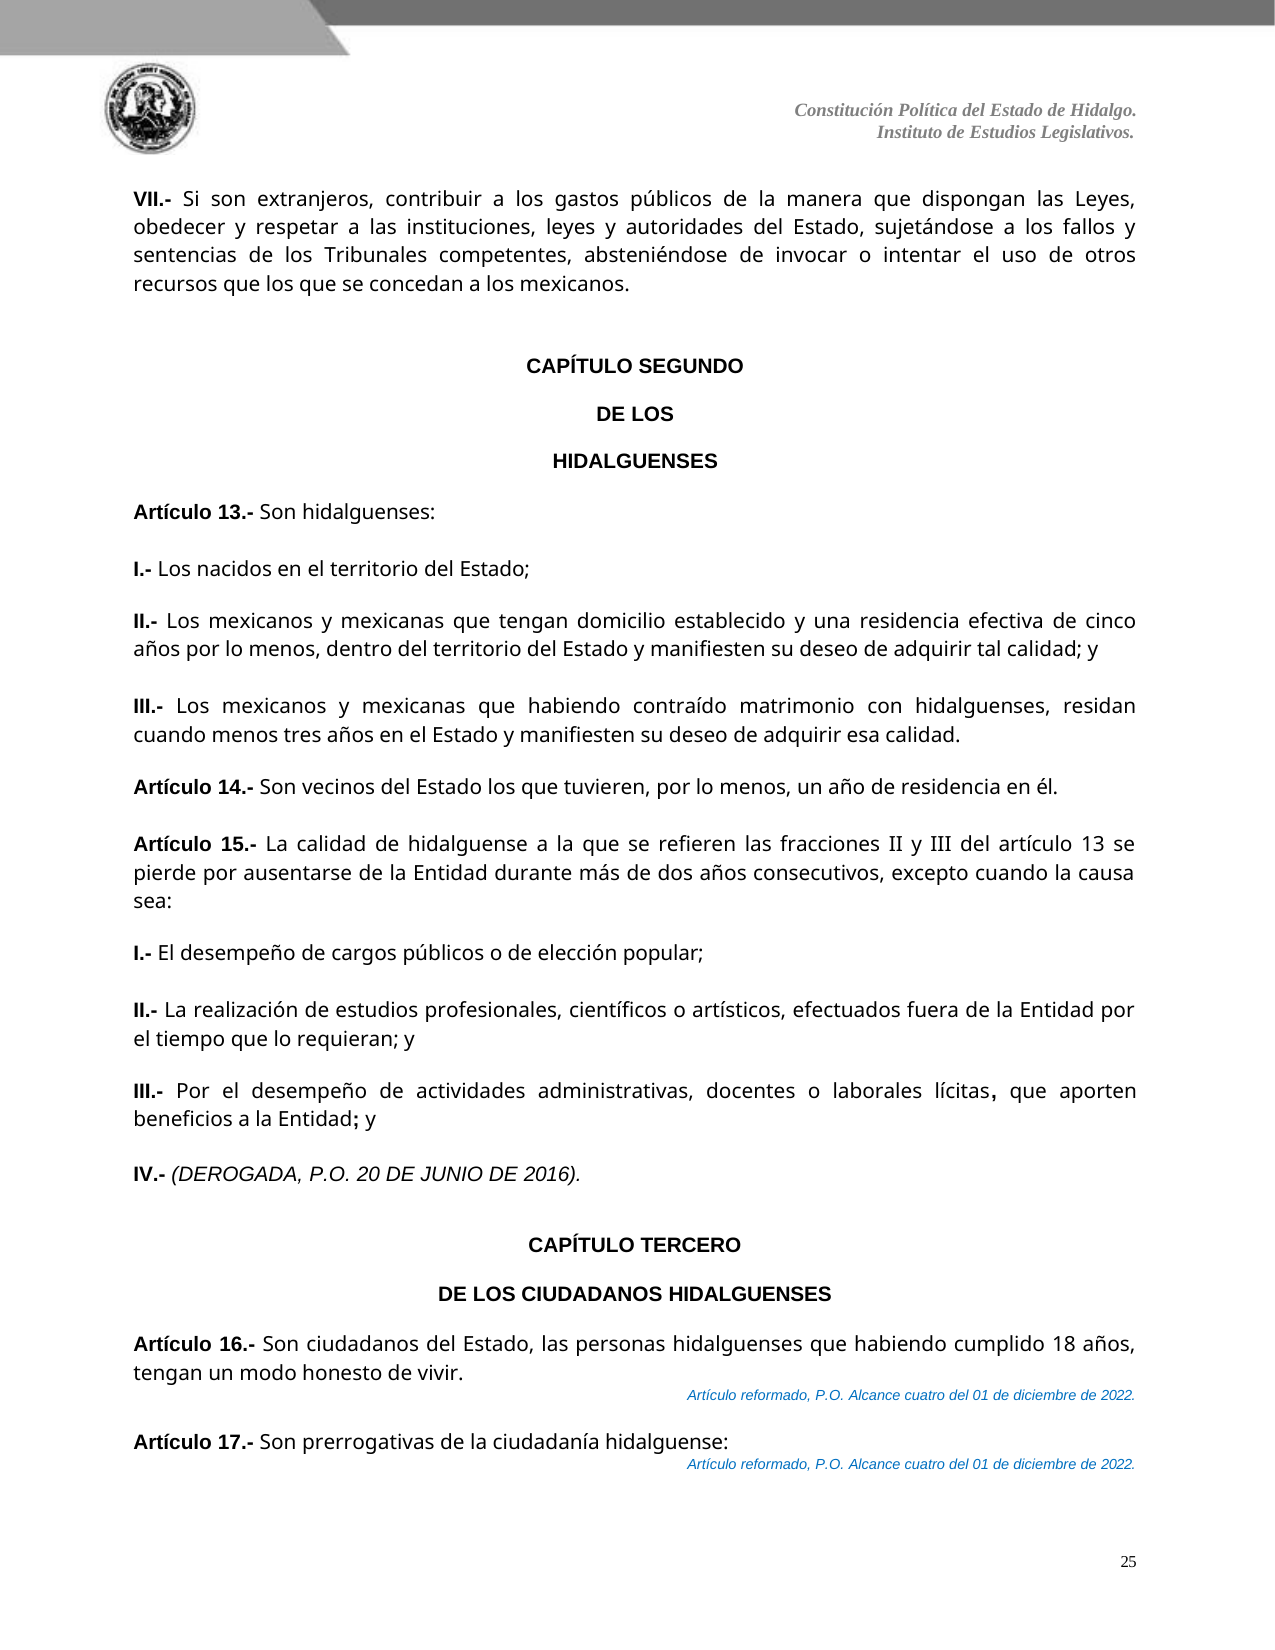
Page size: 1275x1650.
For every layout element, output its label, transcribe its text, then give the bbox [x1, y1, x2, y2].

text I.- Los nacidos en el territorio del Estado; [133, 554, 1148, 582]
text Artículo 13.- Son hidalguenses: [133, 497, 1148, 525]
text CAPÍTULO TERCERO [407, 1233, 862, 1257]
text DE LOS CIUDADANOS HIDALGUENSES [407, 1281, 862, 1305]
text I.- El desempeño de cargos públicos o de elección popular; [133, 938, 1148, 967]
text VII.- Si son extranjeros, contribuir a los gastos públicos de la manera que dispongan las Leyes, obedecer y respetar a las instituciones, leyes y autoridades del Estado, sujetándose a los fallos y sentencias de los Tribunales competentes, absteniéndose de invocar o intentar el uso de otros recursos que los que se concedan a los mexicanos. [133, 184, 1137, 297]
text Artículo 15.- La calidad de hidalguense a la que se refieren las fracciones II y III del artículo 13 se pierde por ausentarse de la Entidad durante más de dos años consecutivos, excepto cuando la causa sea: [133, 829, 1136, 914]
text IV.- (DEROGADA, P.O. 20 DE JUNIO DE 2016). [133, 1162, 1148, 1186]
text Artículo reformado, P.O. Alcance cuatro del 01 de diciembre de 2022. [687, 1386, 1148, 1403]
text II.- Los mexicanos y mexicanas que tengan domicilio establecido y una residencia efectiva de cinco años por lo menos, dentro del territorio del Estado y manifiesten su deseo de adquirir tal calidad; y [133, 606, 1136, 663]
text CAPÍTULO SEGUNDO DE LOS HIDALGUENSES [511, 354, 759, 473]
picture [0, 0, 1275, 155]
text Artículo 14.- Son vecinos del Estado los que tuvieren, por lo menos, un año de residencia en él. [133, 772, 1148, 801]
text II.- La realización de estudios profesionales, científicos o artísticos, efectuados fuera de la Entidad por el tiempo que lo requieran; y [133, 995, 1136, 1052]
text Artículo reformado, P.O. Alcance cuatro del 01 de diciembre de 2022. [687, 1456, 1148, 1472]
text III.- Los mexicanos y mexicanas que habiendo contraído matrimonio con hidalguenses, residan cuando menos tres años en el Estado y manifiesten su deseo de adquirir esa calidad. [133, 692, 1137, 748]
text Artículo 17.- Son prerrogativas de la ciudadanía hidalguense: [133, 1427, 1148, 1455]
text Artículo 16.- Son ciudadanos del Estado, las personas hidalguenses que habiendo cumplido 18 años, tengan un modo honesto de vivir. [133, 1329, 1136, 1386]
text III.- Por el desempeño de actividades administrativas, docentes o laborales lícitas, que aporten beneficios a la Entidad; y [133, 1076, 1137, 1133]
